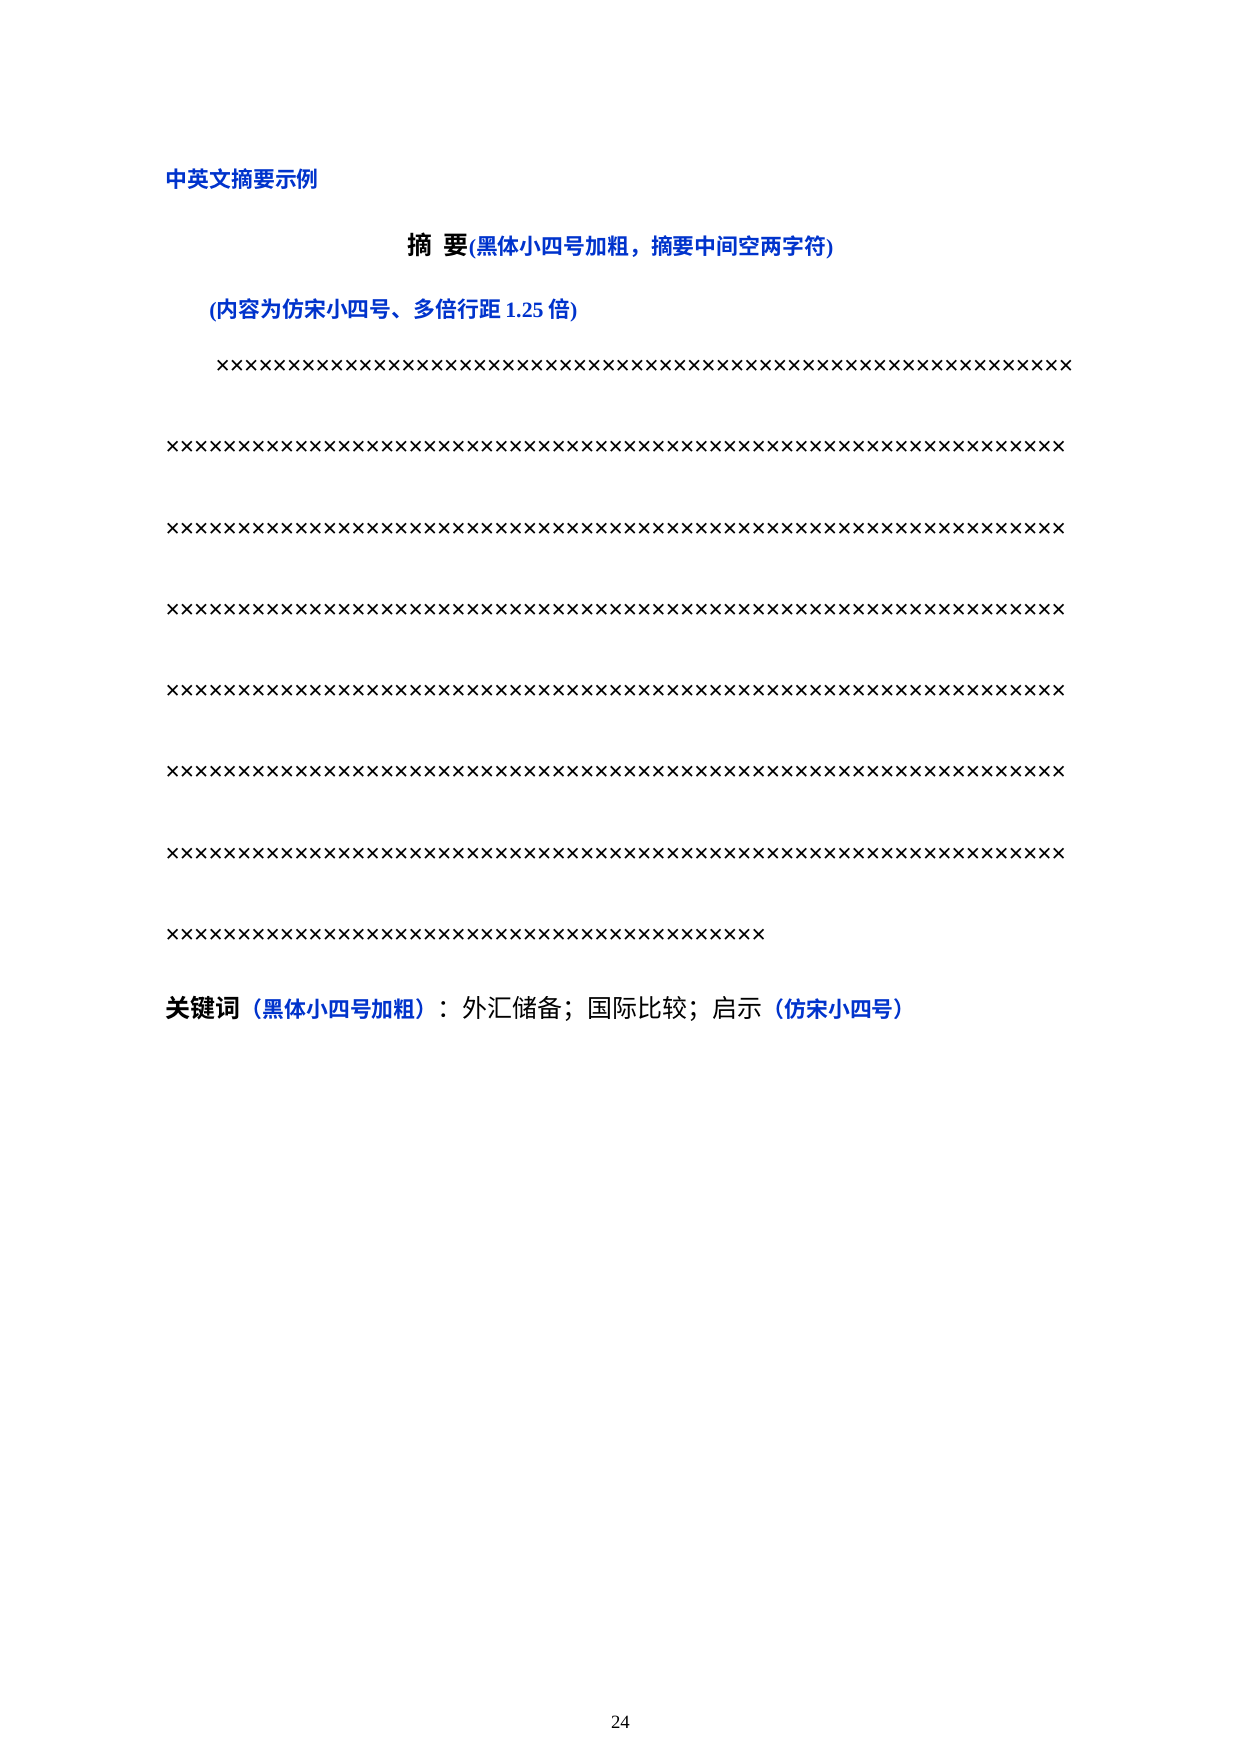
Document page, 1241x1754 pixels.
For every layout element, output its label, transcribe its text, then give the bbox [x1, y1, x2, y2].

text 中英文摘要示例 [165, 162, 1075, 194]
text 关键词（黑体小四号加粗）：外汇储备；国际比较；启示（仿宋小四号） [165, 974, 1075, 1039]
text ×××××××××××××××××××××××××××××××××××××××××××××××××××××××××××××××××××××××××××××××××××××××××××××××××××××××××××××××××××××××××××××××××××××××××××××××××××××××××××××××××××××××××××××××××××××××××××××××××××××××××××××××××××××××××××××××××××××××××××××××××××××××××××××××××××××××××××××××××××××××××××××××××××××××××××××××××××××××××××××××××××××××××××××××××××××××××××××××××××××××××××××××××××××××××××××××××××××××××××××××××××××××××××××××××××××××××××××××××××××××××××××××××××××××××××××××××××××××××××××××× [165, 332, 1075, 966]
text 摘 要(黑体小四号加粗，摘要中间空两字符) [165, 211, 1075, 276]
text (内容为仿宋小四号、多倍行距1.25倍) [165, 292, 1075, 324]
